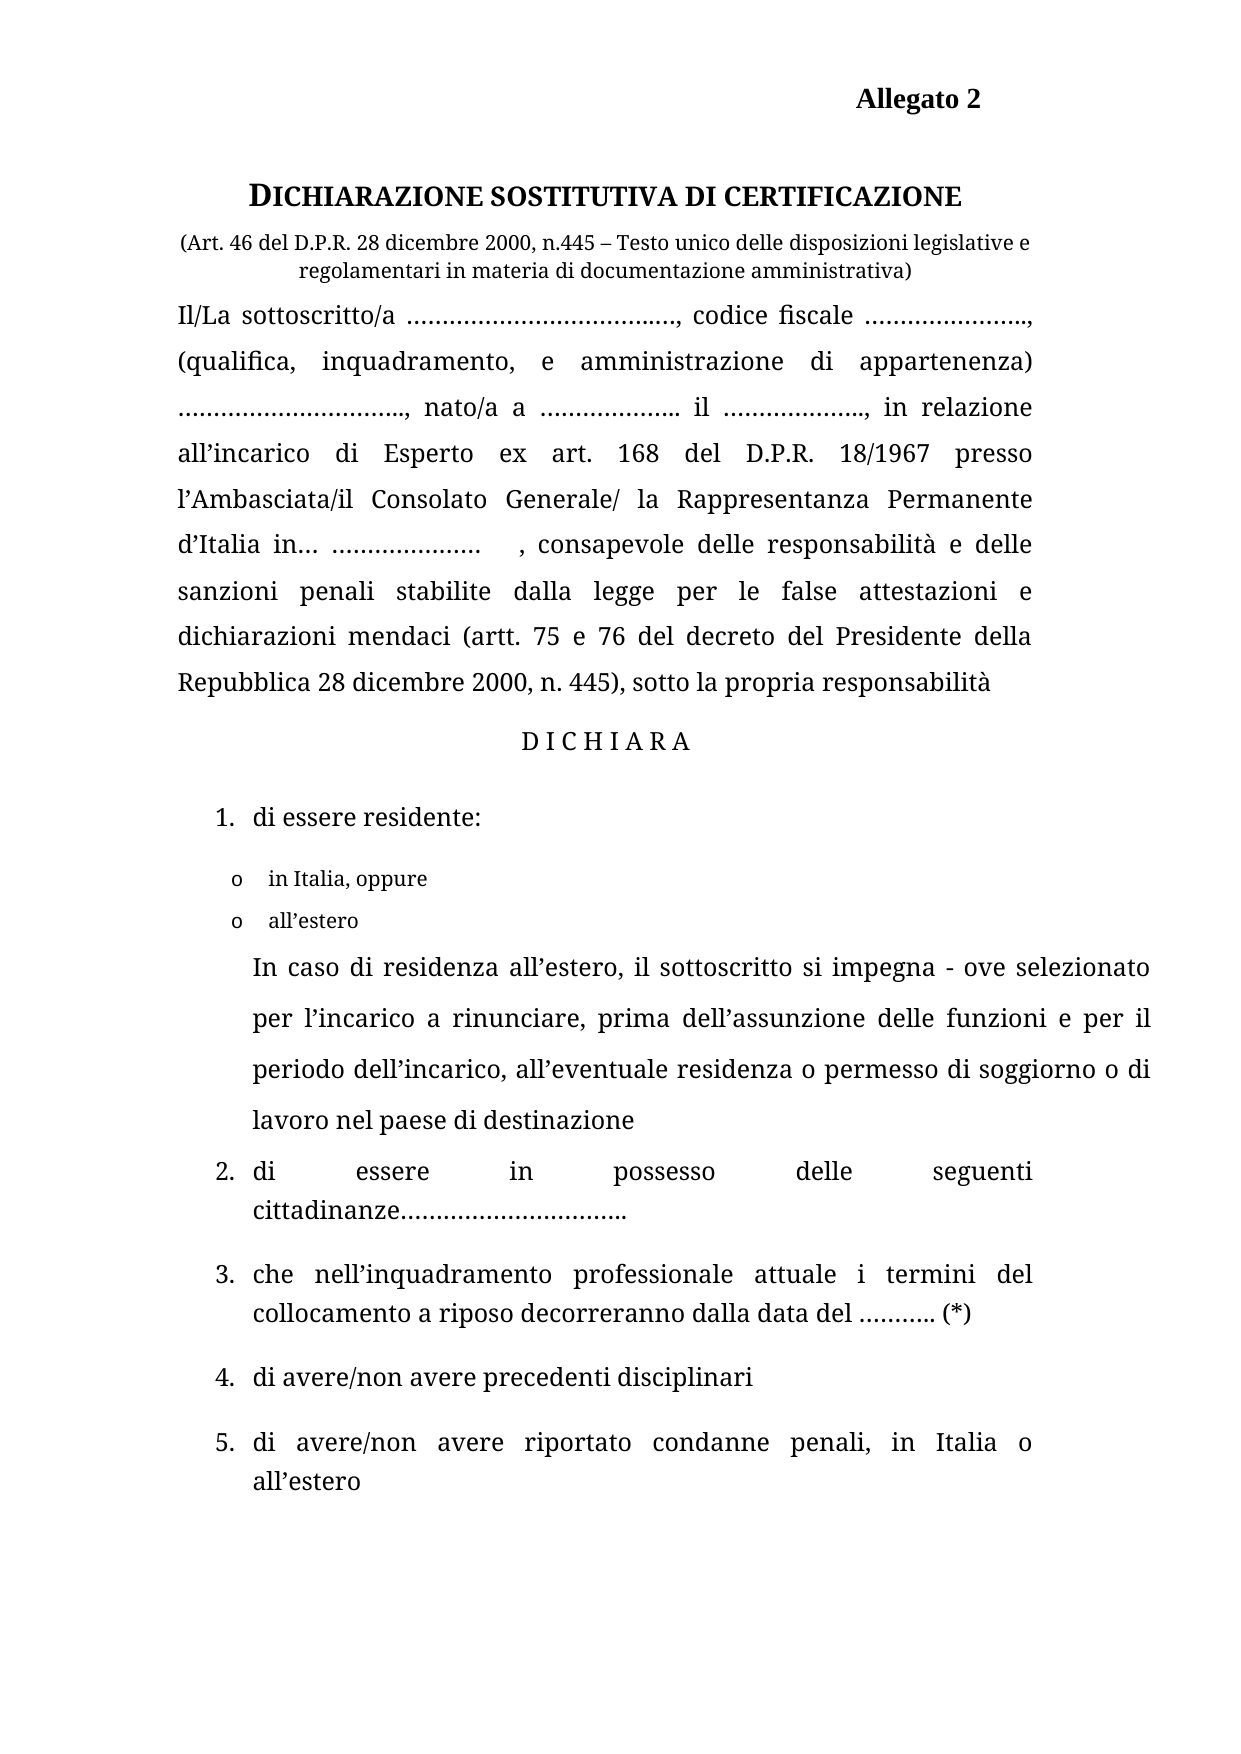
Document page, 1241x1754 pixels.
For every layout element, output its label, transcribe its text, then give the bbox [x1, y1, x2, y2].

list di avere/non avere riportato condanne penali, in Italia o all’estero [215, 1424, 1033, 1497]
text Il/La sottoscritto/a ……………………………..…, codice fiscale ………………….., (qualifica, inquadramento, e amministrazione di appartenenza) ………………………….., nato/a a ……………….. il ……………….., in relazione all’incarico di Esperto ex art. 168 del D.P.R. 18/1967 presso l’Ambasciata/il Consolato Generale/ la Rappresentanza Permanente d’Italia in… ………………… , consapevole delle responsabilità e delle sanzioni penali stabilite dalla legge per le false attestazioni e dichiarazioni mendaci (artt. 75 e 76 del decreto del Presidente della Repubblica 28 dicembre 2000, n. 445), sotto la propria responsabilità [177, 297, 1033, 699]
list all’estero [231, 906, 1152, 935]
text In caso di residenza all’estero, il sottoscritto si impegna - ove selezionato per l’incarico a rinunciare, prima dell’assunzione delle funzioni e per il periodo dell’incarico, all’eventuale residenza o permesso di soggiorno o di lavoro nel paese di destinazione [252, 949, 1152, 1136]
text D I C H I A R A [177, 723, 1033, 757]
text Allegato 2 [177, 81, 1033, 114]
list di essere in possesso delle seguenti cittadinanze………………………….. [215, 1153, 1033, 1227]
list in Italia, oppure [231, 864, 1152, 892]
list di avere/non avere precedenti disciplinari [215, 1360, 1033, 1394]
text DICHIARAZIONE SOSTITUTIVA DI CERTIFICAZIONE [177, 173, 1033, 216]
list di essere residente: [215, 799, 1033, 833]
text (Art. 46 del D.P.R. 28 dicembre 2000, n.445 – Testo unico delle disposizioni legislative e regolamentari in materia di documentazione amministrativa) [177, 228, 1033, 285]
list che nell’inquadramento professionale attuale i termini del collocamento a riposo decorreranno dalla data del ……….. (*) [215, 1257, 1033, 1330]
